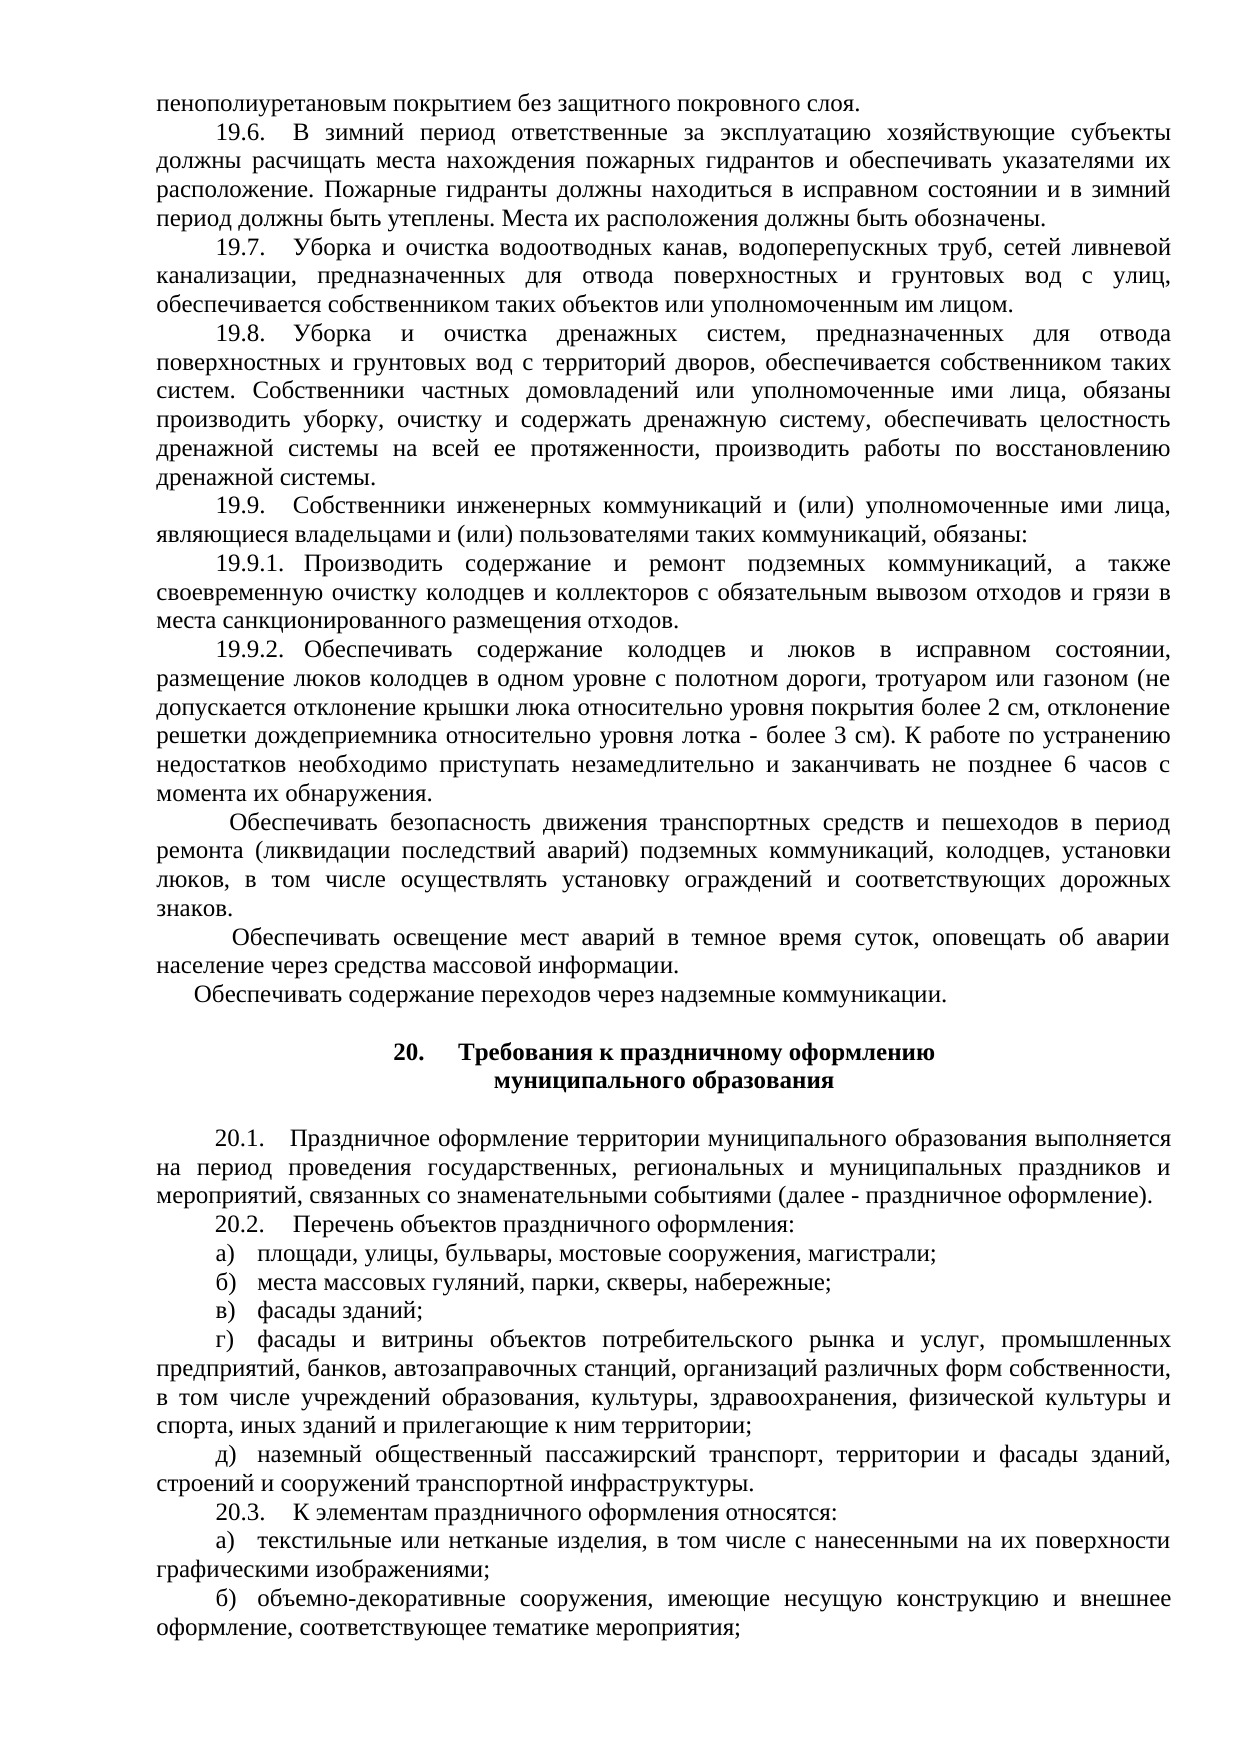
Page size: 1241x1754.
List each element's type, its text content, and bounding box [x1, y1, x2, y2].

list Производить содержание и ремонт подземных коммуникаций, а также своевременную очистку колодцев и коллекторов с обязательным вывозом отходов и грязи в места санкционированного размещения отходов. [156, 548, 1172, 634]
list Требования к праздничному оформлению муниципального образования [156, 1037, 1172, 1094]
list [156, 88, 1172, 117]
list Уборка и очистка водоотводных канав, водоперепускных труб, сетей ливневой канализации, предназначенных для отвода поверхностных и грунтовых вод с улиц, обеспечивается собственником таких объектов или уполномоченным им лицом. [156, 232, 1172, 318]
list места массовых гуляний, парки, скверы, набережные; [156, 1267, 1172, 1295]
list Собственники инженерных коммуникаций и (или) уполномоченные ими лица, являющиеся владельцами и (или) пользователями таких коммуникаций, обязаны: [156, 490, 1172, 548]
list наземный общественный пассажирский транспорт, территории и фасады зданий, строений и сооружений транспортной инфраструктуры. [156, 1439, 1172, 1497]
list текстильные или нетканые изделия, в том числе с нанесенными на их поверхности графическими изображениями; [156, 1525, 1172, 1583]
list фасады зданий; [156, 1295, 1172, 1324]
text Обеспечивать безопасность движения транспортных средств и пешеходов в период ремонта (ликвидации последствий аварий) подземных коммуникаций, колодцев, установки люков, в том числе осуществлять установку ограждений и соответствующих дорожных знаков. [156, 807, 1172, 922]
list К элементам праздничного оформления относятся: [156, 1497, 1172, 1525]
text Обеспечивать содержание переходов через надземные коммуникации. [156, 979, 1172, 1008]
list Перечень объектов праздничного оформления: [156, 1209, 1172, 1238]
list Обеспечивать содержание колодцев и люков в исправном состоянии, размещение люков колодцев в одном уровне с полотном дороги, тротуаром или газоном (не допускается отклонение крышки люка относительно уровня покрытия более 2 см, отклонение решетки дождеприемника относительно уровня лотка - более 3 см). К работе по устранению недостатков необходимо приступать незамедлительно и заканчивать не позднее 6 часов с момента их обнаружения. [156, 634, 1172, 807]
list объемно-декоративные сооружения, имеющие несущую конструкцию и внешнее оформление, соответствующее тематике мероприятия; [156, 1583, 1172, 1640]
list фасады и витрины объектов потребительского рынка и услуг, промышленных предприятий, банков, автозаправочных станций, организаций различных форм собственности, в том числе учреждений образования, культуры, здравоохранения, физической культуры и спорта, иных зданий и прилегающие к ним территории; [156, 1324, 1172, 1439]
list Уборка и очистка дренажных систем, предназначенных для отвода поверхностных и грунтовых вод с территорий дворов, обеспечивается собственником таких систем. Собственники частных домовладений или уполномоченные ими лица, обязаны производить уборку, очистку и содержать дренажную систему, обеспечивать целостность дренажной системы на всей ее протяженности, производить работы по восстановлению дренажной системы. [156, 318, 1172, 490]
list Праздничное оформление территории муниципального образования выполняется на период проведения государственных, региональных и муниципальных праздников и мероприятий, связанных со знаменательными событиями (далее - праздничное оформление). [156, 1123, 1172, 1209]
list В зимний период ответственные за эксплуатацию хозяйствующие субъекты должны расчищать места нахождения пожарных гидрантов и обеспечивать указателями их расположение. Пожарные гидранты должны находиться в исправном состоянии и в зимний период должны быть утеплены. Места их расположения должны быть обозначены. [156, 117, 1172, 232]
list площади, улицы, бульвары, мостовые сооружения, магистрали; [156, 1238, 1172, 1267]
text Обеспечивать освещение мест аварий в темное время суток, оповещать об аварии население через средства массовой информации. [156, 922, 1172, 979]
